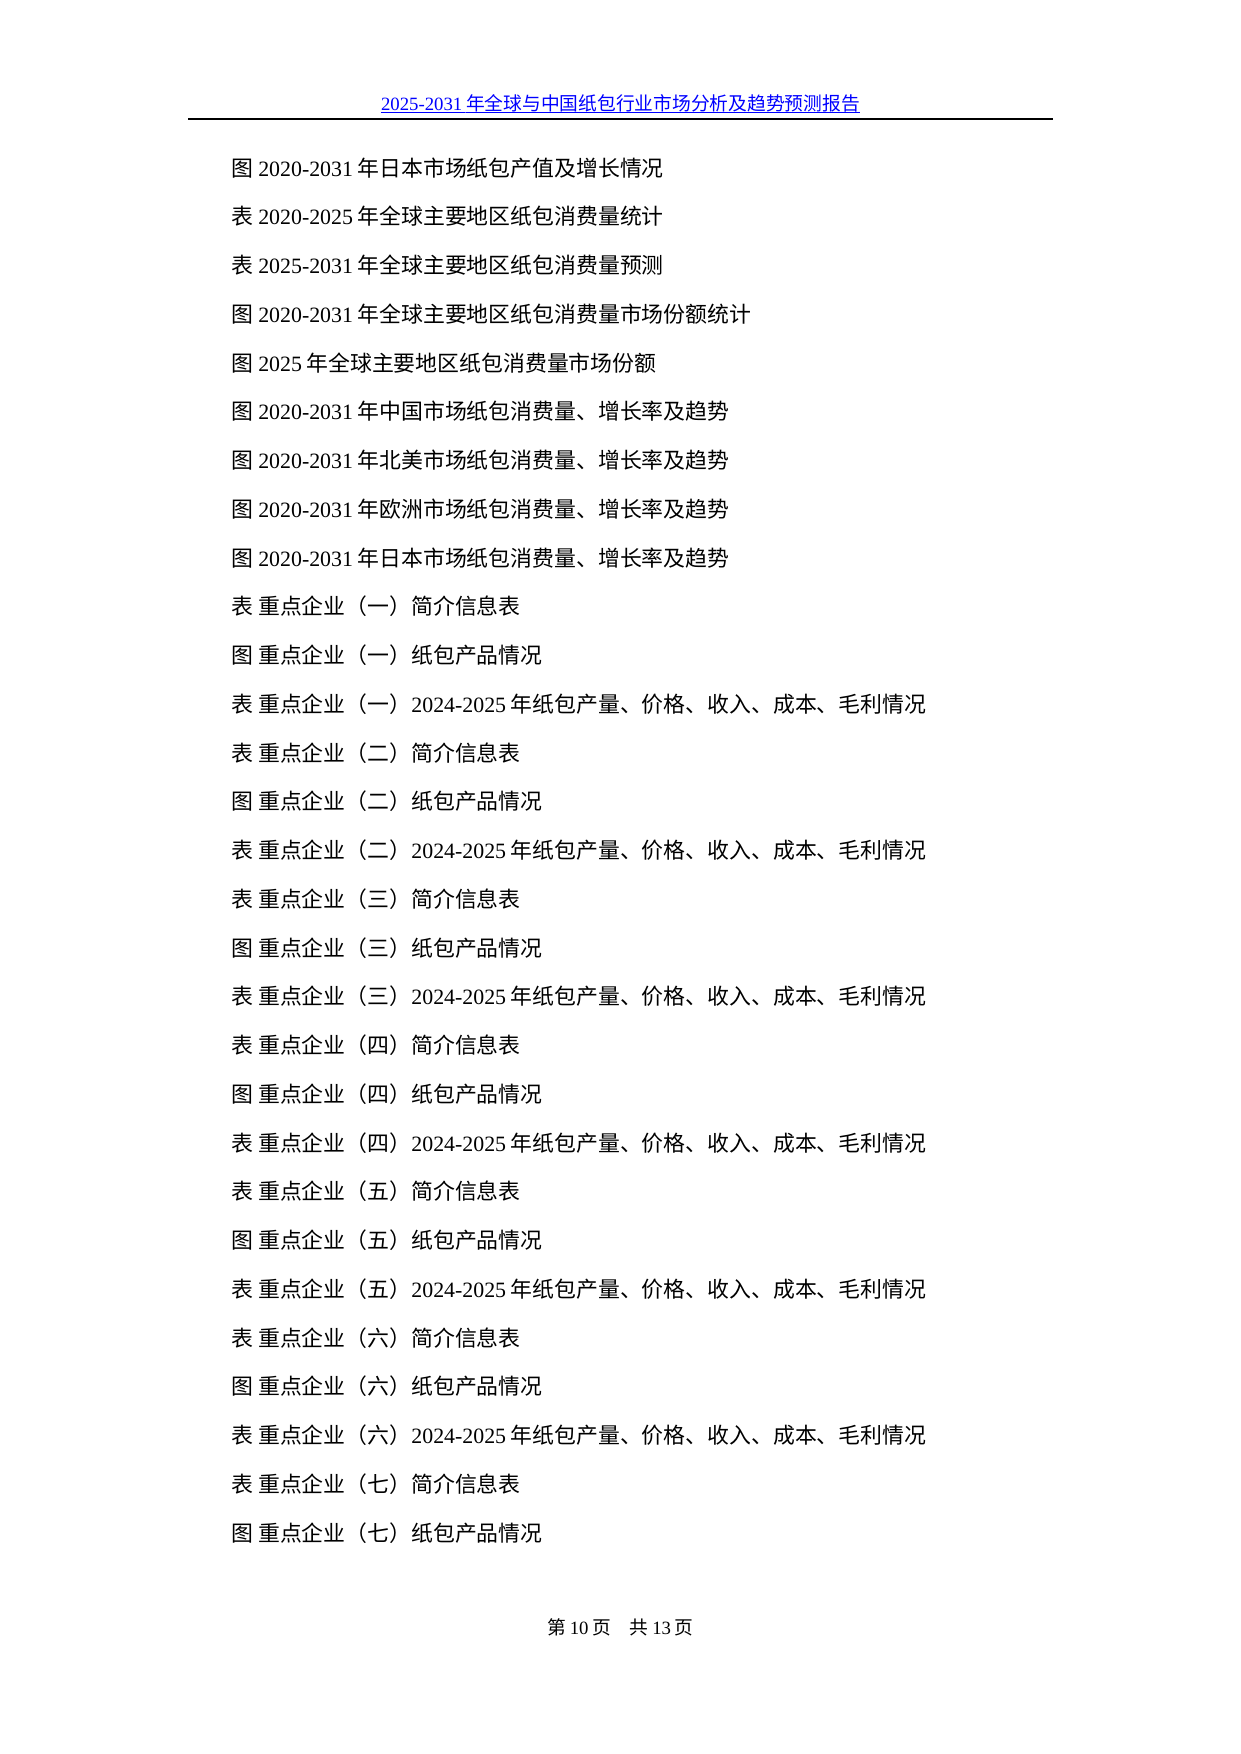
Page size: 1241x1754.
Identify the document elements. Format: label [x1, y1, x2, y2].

text [187, 150, 1053, 1548]
